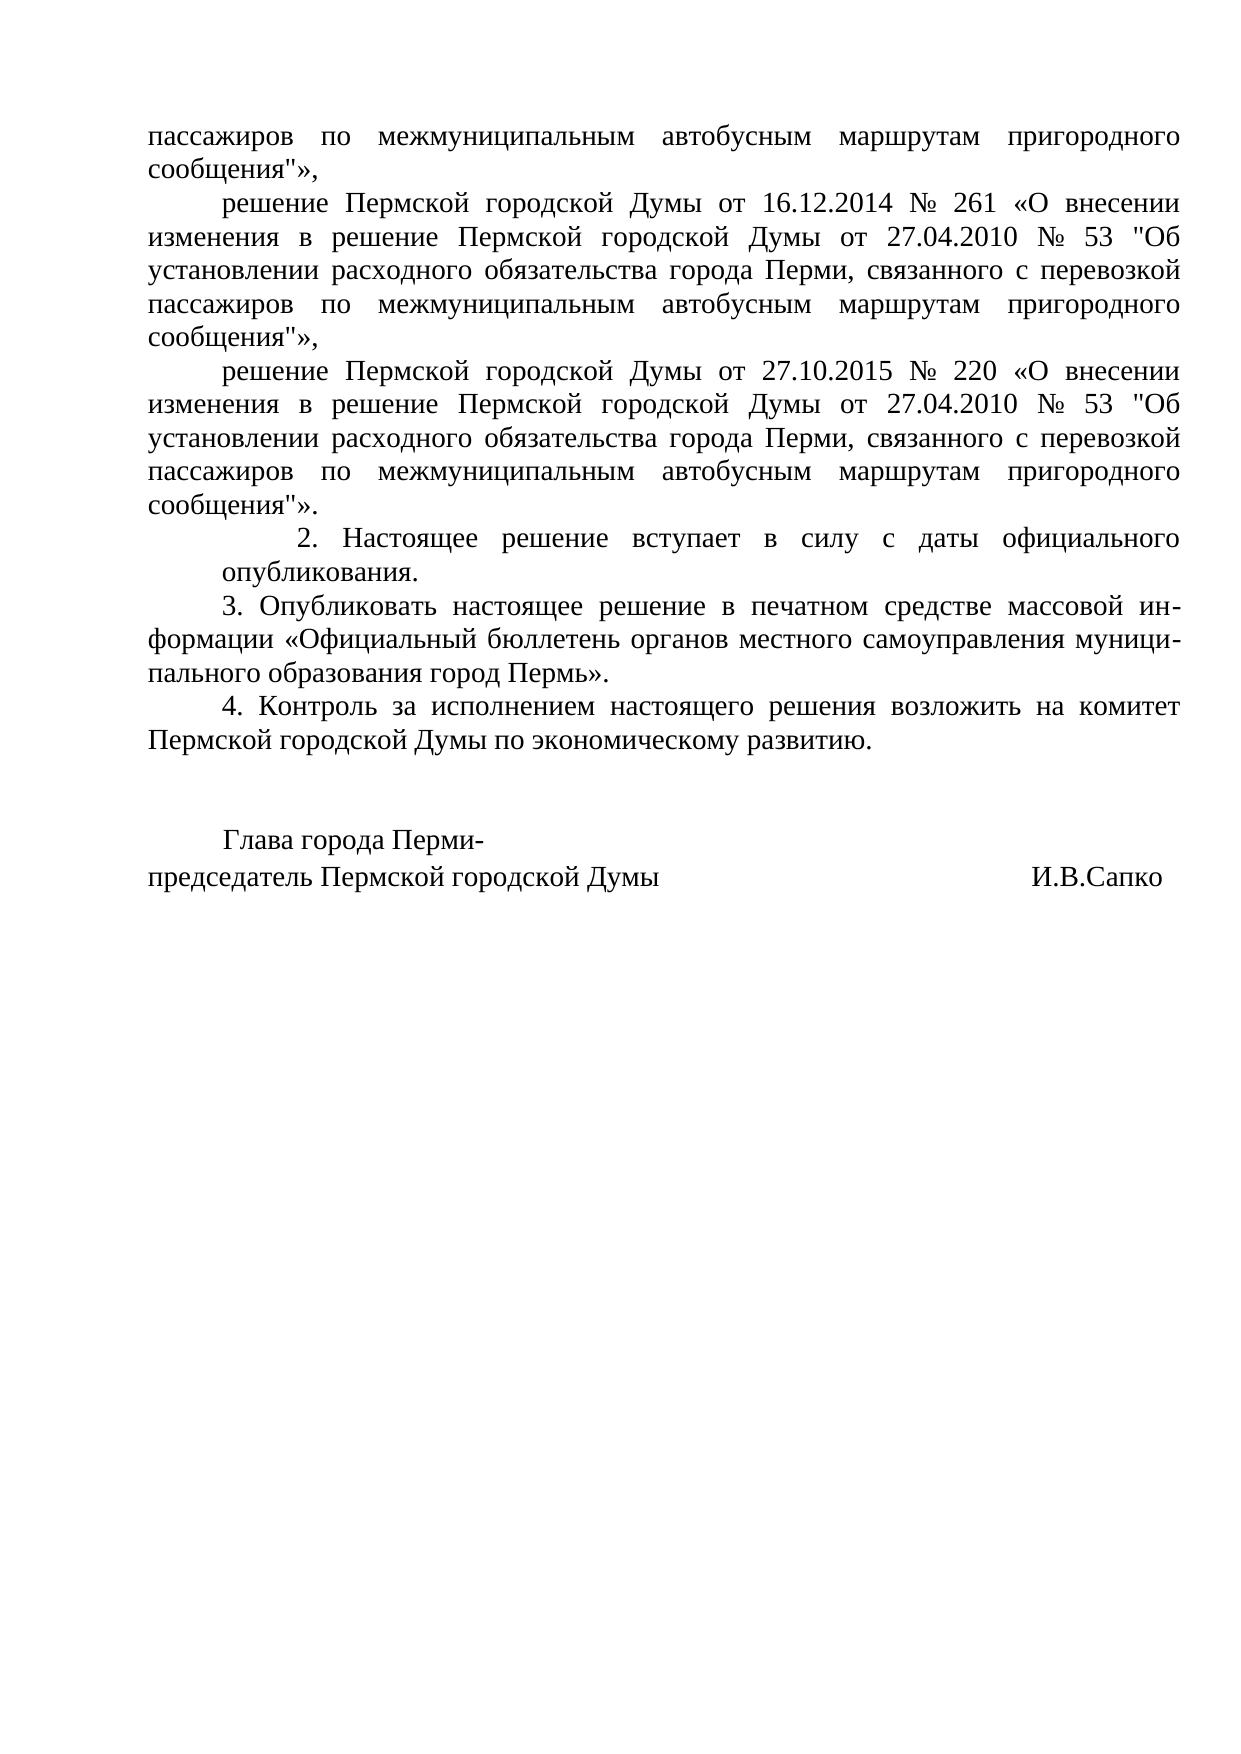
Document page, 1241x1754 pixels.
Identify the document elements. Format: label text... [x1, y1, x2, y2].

text председатель Пермской городской Думы И.В.Сапко [148, 856, 1181, 893]
text Глава города Перми- [148, 822, 1181, 856]
text решение Пермской городской Думы от 27.10.2015 № 220 «О внесении изменения в решение Пермской городской Думы от 27.04.2010 № 53 "Об установлении расходного обязательства города Перми, связанного с перевозкой пассажиров по межмуниципальным автобусным маршрутам пригородного сообщения"». [148, 353, 1181, 521]
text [148, 118, 1181, 185]
text 3. Опубликовать настоящее решение в печатном средстве массовой информации «Официальный бюллетень органов местного самоуправления муниципального образования город Пермь». [148, 588, 1181, 688]
text 2. Настоящее решение вступает в силу с даты официального опубликования. [222, 521, 1181, 588]
text 4. Контроль за исполнением настоящего решения возложить на комитет Пермской городской Думы по экономическому развитию. [148, 688, 1181, 755]
text решение Пермской городской Думы от 16.12.2014 № 261 «О внесении изменения в решение Пермской городской Думы от 27.04.2010 № 53 "Об установлении расходного обязательства города Перми, связанного с перевозкой пассажиров по межмуниципальным автобусным маршрутам пригородного сообщения"», [148, 185, 1181, 353]
